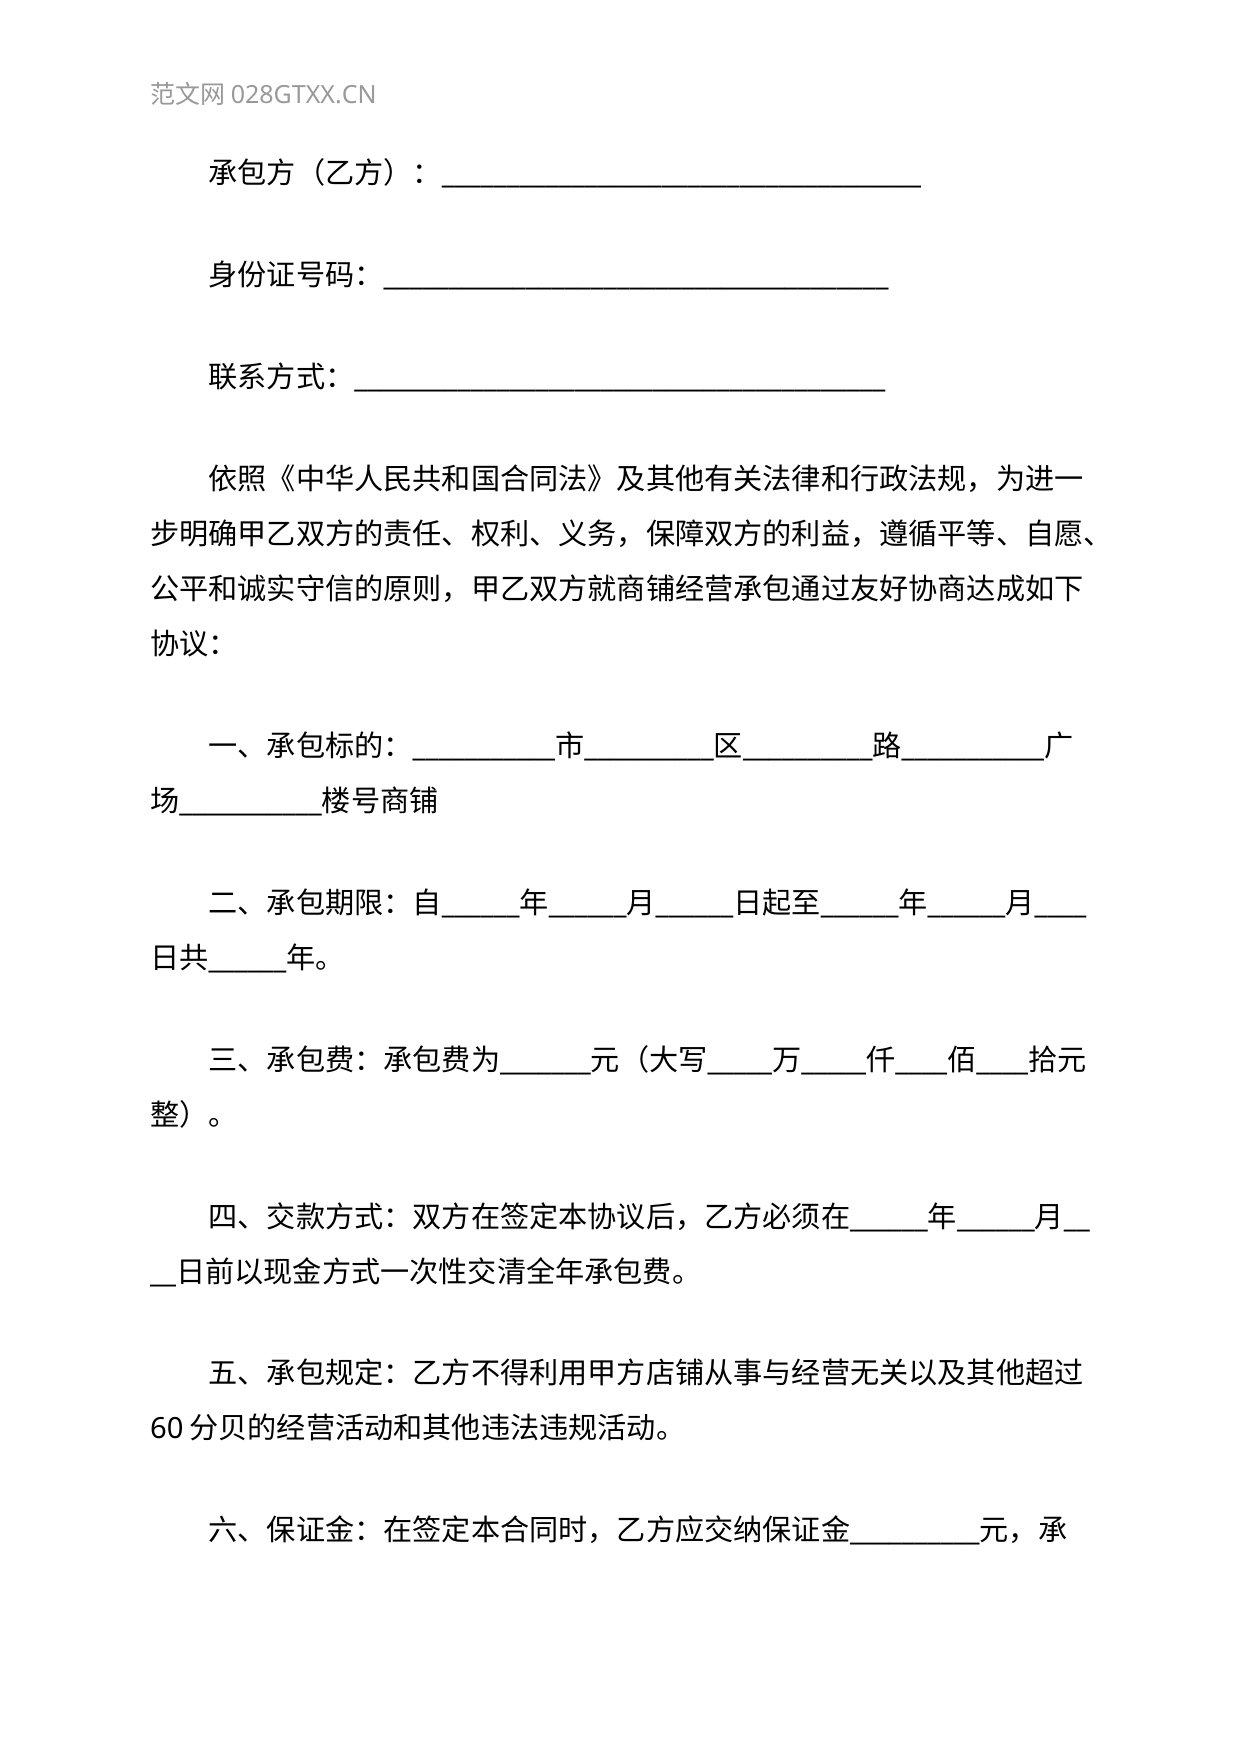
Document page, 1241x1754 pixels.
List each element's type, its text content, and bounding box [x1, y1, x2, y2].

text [150, 1507, 1090, 1549]
text 依照《中华人民共和国合同法》及其他有关法律和行政法规，为进一步明确甲乙双方的责任、权利、义务，保障双方的利益，遵循平等、自愿、公平和诚实守信的原则，甲乙双方就商铺经营承包通过友好协商达成如下协议： [150, 456, 1090, 663]
text 身份证号码：_______________________________________ [150, 252, 1090, 294]
text 一、承包标的：___________市__________区__________路___________广场___________楼号商铺 [150, 722, 1090, 820]
text 三、承包费：承包费为_______元（大写_____万_____仟____佰____拾元整）。 [150, 1036, 1090, 1134]
text 承包方（乙方）：_____________________________________ [150, 150, 1090, 192]
text 二、承包期限：自______年______月______日起至______年______月____日共______年。 [150, 879, 1090, 977]
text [150, 354, 1090, 396]
text 五、承包规定：乙方不得利用甲方店铺从事与经营无关以及其他超过60分贝的经营活动和其他违法违规活动。 [150, 1350, 1090, 1447]
text 四、交款方式：双方在签定本协议后，乙方必须在______年______月____日前以现金方式一次性交清全年承包费。 [150, 1193, 1090, 1291]
